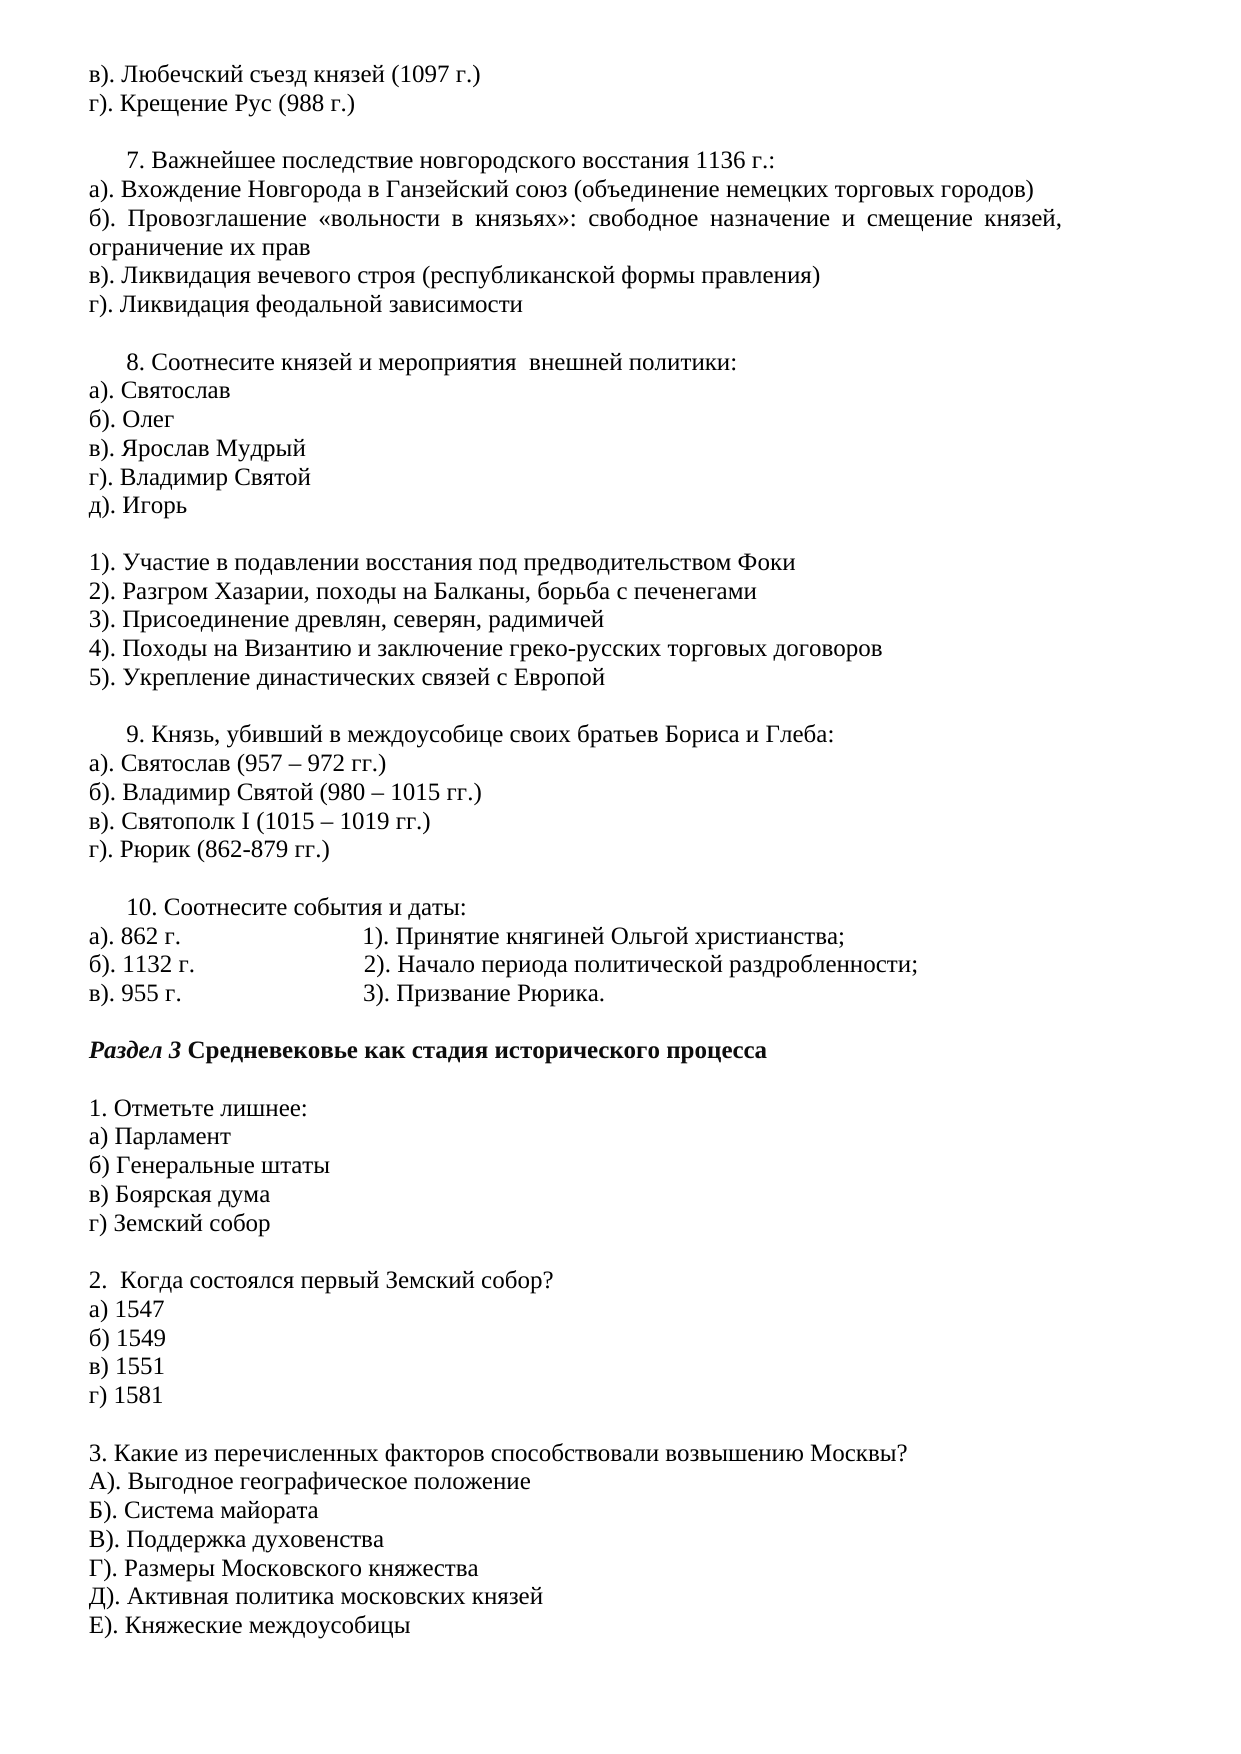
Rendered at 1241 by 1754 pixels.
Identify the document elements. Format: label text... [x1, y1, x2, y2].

text б). Провозглашение «вольности в князьях»: свободное назначение и смещение князей, ограничение их прав [89, 203, 1063, 260]
text 3). Присоединение древлян, северян, радимичей [89, 604, 1063, 633]
text г). Ликвидация феодальной зависимости [89, 289, 1063, 318]
list Соотнесите события и даты: [126, 892, 1063, 921]
text в) 1551 [89, 1351, 1063, 1380]
list Князь, убивший в междоусобице своих братьев Бориса и Глеба: [126, 719, 1063, 748]
text в) Боярская дума [89, 1179, 1063, 1208]
text Б). Система майората [89, 1495, 1063, 1524]
text а). Святослав [89, 375, 1063, 404]
text а). Вхождение Новгорода в Ганзейский союз (объединение немецких торговых городов) [89, 174, 1063, 203]
text в). Ликвидация вечевого строя (республиканской формы правления) [89, 260, 1063, 289]
text 2. Когда состоялся первый Земский собор? [89, 1265, 1063, 1294]
text А). Выгодное географическое положение [89, 1466, 1063, 1495]
text б). . 2). Начало периода политической раздробленности; [89, 949, 1063, 978]
text 1). Участие в подавлении восстания под предводительством Фоки [89, 547, 1063, 576]
list Важнейшее последствие новгородского восстания .: [126, 145, 1063, 174]
text в). Любечский съезд князей (.) [89, 59, 1063, 88]
text Раздел 3 Средневековье как стадия исторического процесса [89, 1035, 1063, 1064]
text а). . 1). Принятие княгиней Ольгой христианства; [89, 921, 1063, 949]
list Соотнесите князей и мероприятия внешней политики: [126, 347, 1063, 375]
text д). Игорь [89, 490, 1063, 519]
text В). Поддержка духовенства [89, 1524, 1063, 1553]
text 5). Укрепление династических связей с Европой [89, 662, 1063, 691]
text б). Олег [89, 404, 1063, 433]
text Е). Княжеские междоусобицы [89, 1610, 1063, 1639]
text 1. Отметьте лишнее: [89, 1093, 1063, 1121]
text г). Крещение Рус (.) [89, 88, 1063, 117]
text в). . 3). Призвание Рюрика. [89, 978, 1063, 1007]
text г). Владимир Святой [89, 462, 1063, 490]
text а) Парламент [89, 1121, 1063, 1150]
text а). Святослав (957 – 972 гг.) [89, 748, 1063, 777]
text 4). Походы на Византию и заключение греко-русских торговых договоров [89, 633, 1063, 662]
text г) Земский собор [89, 1208, 1063, 1236]
text 2). Разгром Хазарии, походы на Балканы, борьба с печенегами [89, 576, 1063, 604]
text 3. Какие из перечисленных факторов способствовали возвышению Москвы? [89, 1438, 1063, 1466]
text б). Владимир Святой (980 – 1015 гг.) [89, 777, 1063, 806]
text в). Святополк I (1015 – 1019 гг.) [89, 806, 1063, 834]
text г) 1581 [89, 1380, 1063, 1409]
text б) 1549 [89, 1323, 1063, 1351]
text а) 1547 [89, 1294, 1063, 1323]
text Д). Активная политика московских князей [89, 1581, 1063, 1610]
text б) Генеральные штаты [89, 1150, 1063, 1179]
text г). Рюрик (862-879 гг.) [89, 834, 1063, 863]
text в). Ярослав Мудрый [89, 433, 1063, 462]
text Г). Размеры Московского княжества [89, 1553, 1063, 1581]
